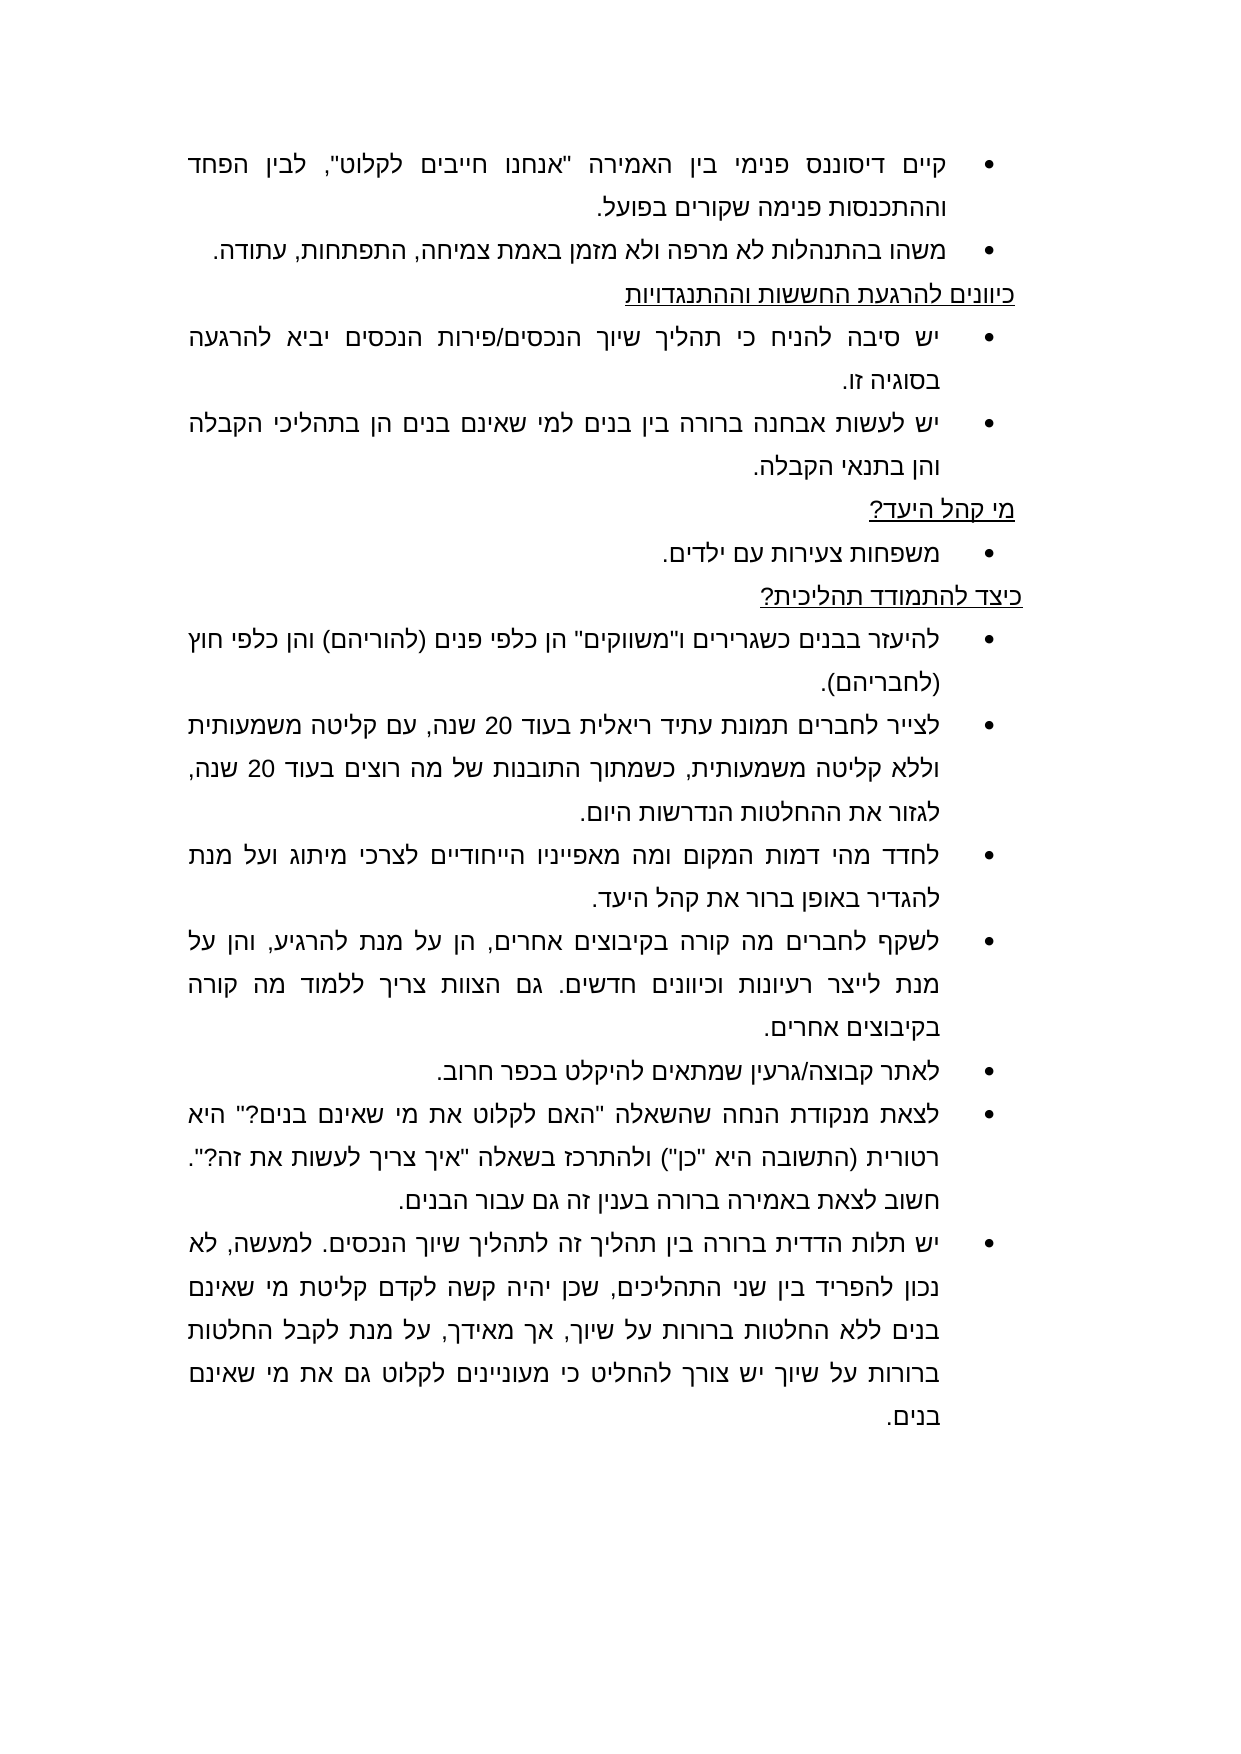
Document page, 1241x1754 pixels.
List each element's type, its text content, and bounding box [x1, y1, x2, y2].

list יש לעשות אבחנה ברורה בין בנים למי שאינם בנים הן בתהליכי הקבלה והן בתנאי הקבלה. [187, 409, 985, 481]
text מי קהל היעד? [187, 495, 1053, 524]
list לצאת מנקודת הנחה שהשאלה "האם לקלוט את מי שאינם בנים?" היא רטורית (התשובה היא "כן") ולהתרכז בשאלה "איך צריך לעשות את זה?". חשוב לצאת באמירה ברורה בענין זה גם עבור הבנים. [187, 1100, 985, 1215]
list קיים דיסוננס פנימי בין האמירה "אנחנו חייבים לקלוט", לבין הפחד וההתכנסות פנימה שקורים בפועל. [187, 150, 985, 222]
list לחדד מהי דמות המקום ומה מאפייניו הייחודיים לצרכי מיתוג ועל מנת להגדיר באופן ברור את קהל היעד. [187, 841, 985, 913]
list משפחות צעירות עם ילדים. [187, 538, 985, 567]
list לשקף לחברים מה קורה בקיבוצים אחרים, הן על מנת להרגיע, והן על מנת לייצר רעיונות וכיוונים חדשים. גם הצוות צריך ללמוד מה קורה בקיבוצים אחרים. [187, 927, 985, 1042]
list יש תלות הדדית ברורה בין תהליך זה לתהליך שיוך הנכסים. למעשה, לא נכון להפריד בין שני התהליכים, שכן יהיה קשה לקדם קליטת מי שאינם בנים ללא החלטות ברורות על שיוך, אך מאידך, על מנת לקבל החלטות ברורות על שיוך יש צורך להחליט כי מעוניינים לקלוט גם את מי שאינם בנים. [187, 1229, 985, 1431]
list יש סיבה להניח כי תהליך שיוך הנכסים/פירות הנכסים יביא להרגעה בסוגיה זו. [187, 323, 985, 395]
list לצייר לחברים תמונת עתיד ריאלית בעוד 20 שנה, עם קליטה משמעותית וללא קליטה משמעותית, כשמתוך התובנות של מה רוצים בעוד 20 שנה, לגזור את ההחלטות הנדרשות היום. [187, 711, 985, 826]
list להיעזר בבנים כשגרירים ו"משווקים" הן כלפי פנים (להוריהם) והן כלפי חוץ (לחבריהם). [187, 625, 985, 697]
list לאתר קבוצה/גרעין שמתאים להיקלט בכפר חרוב. [187, 1057, 985, 1085]
text כיצד להתמודד תהליכית? [187, 582, 1022, 611]
list משהו בהתנהלות לא מרפה ולא מזמן באמת צמיחה, התפתחות, עתודה. [187, 236, 985, 265]
text כיוונים להרגעת החששות וההתנגדויות [187, 279, 1053, 308]
